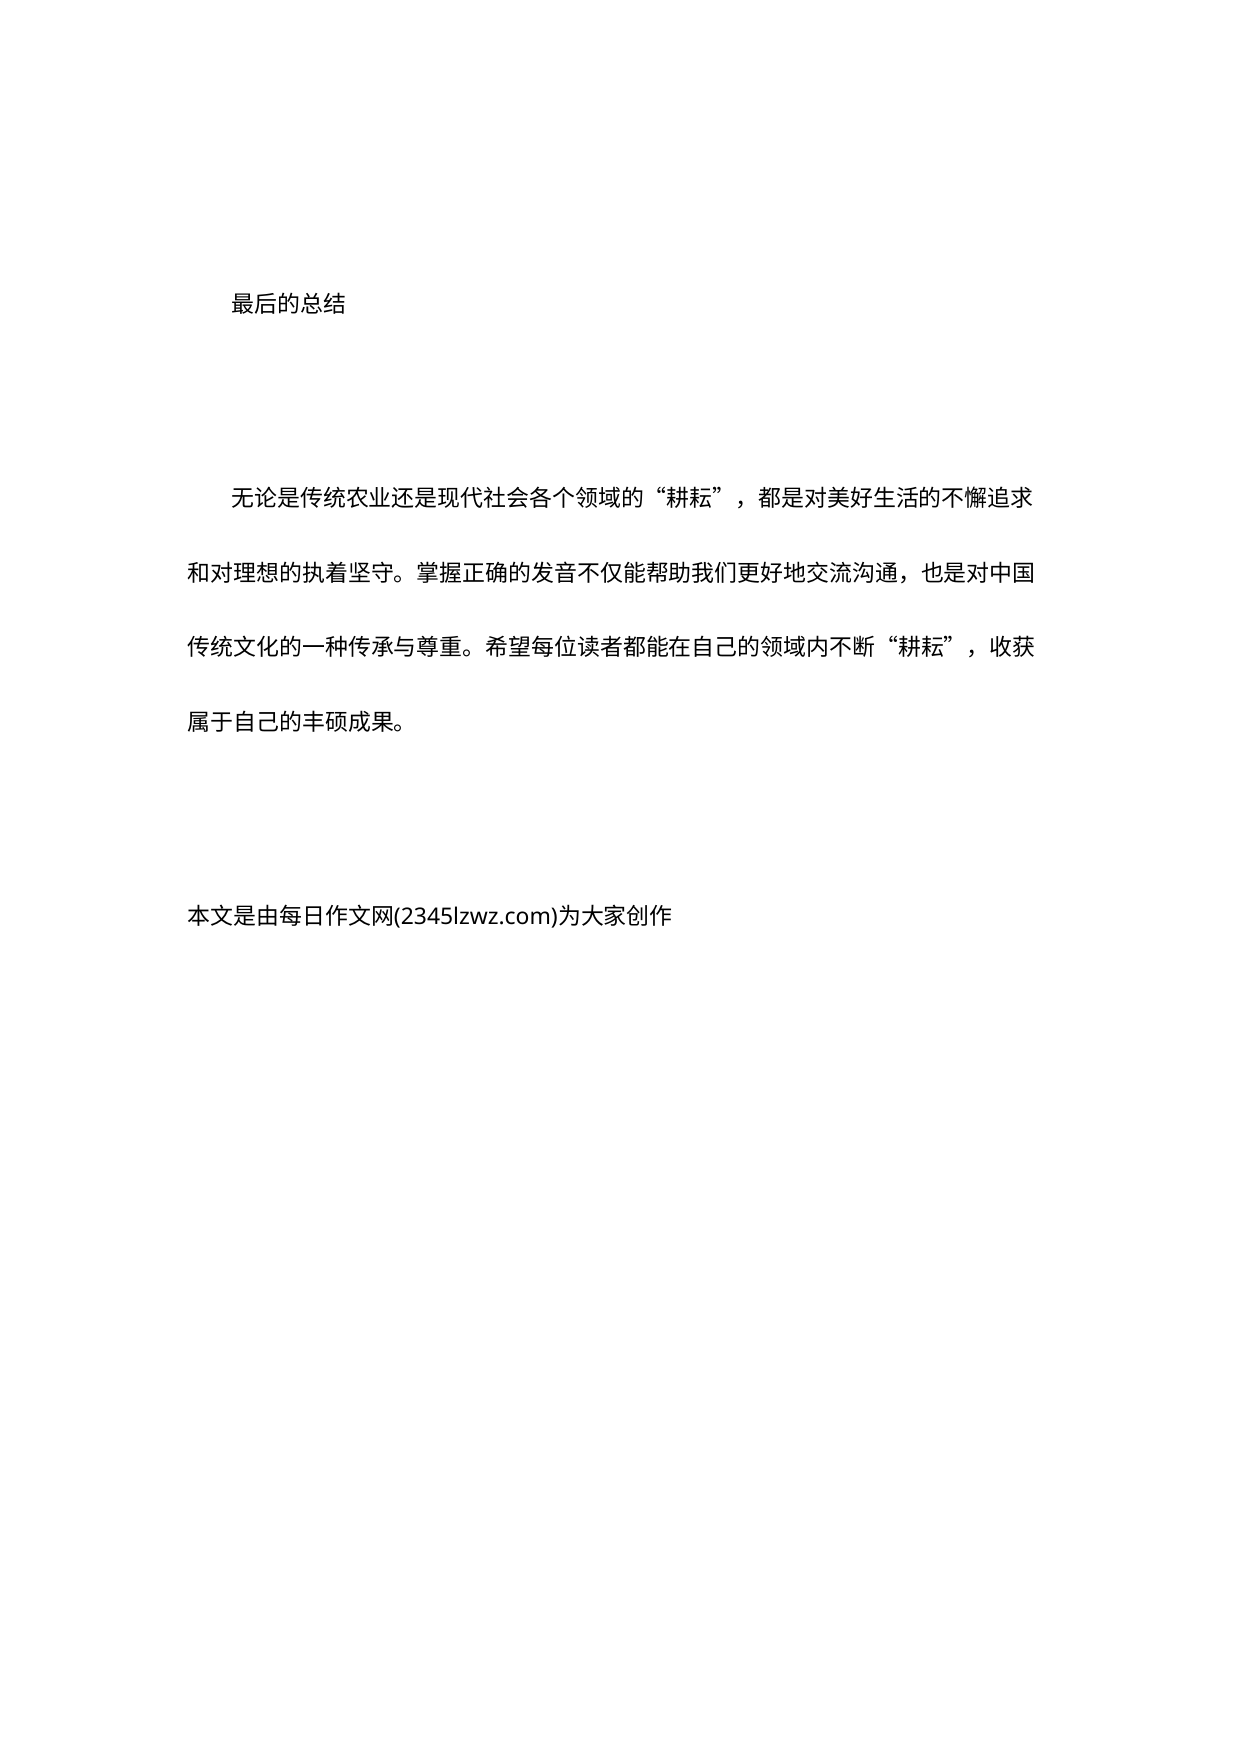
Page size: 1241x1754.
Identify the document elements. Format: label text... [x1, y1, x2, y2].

text 本文是由每日作文网(2345lzwz.com)为大家创作 [187, 882, 1053, 947]
text 无论是传统农业还是现代社会各个领域的“耕耘”，都是对美好生活的不懈追求和对理想的执着坚守。掌握正确的发音不仅能帮助我们更好地交流沟通，也是对中国传统文化的一种传承与尊重。希望每位读者都能在自己的领域内不断“耕耘”，收获属于自己的丰硕成果。 [187, 464, 1053, 753]
text 最后的总结 [187, 270, 1053, 335]
